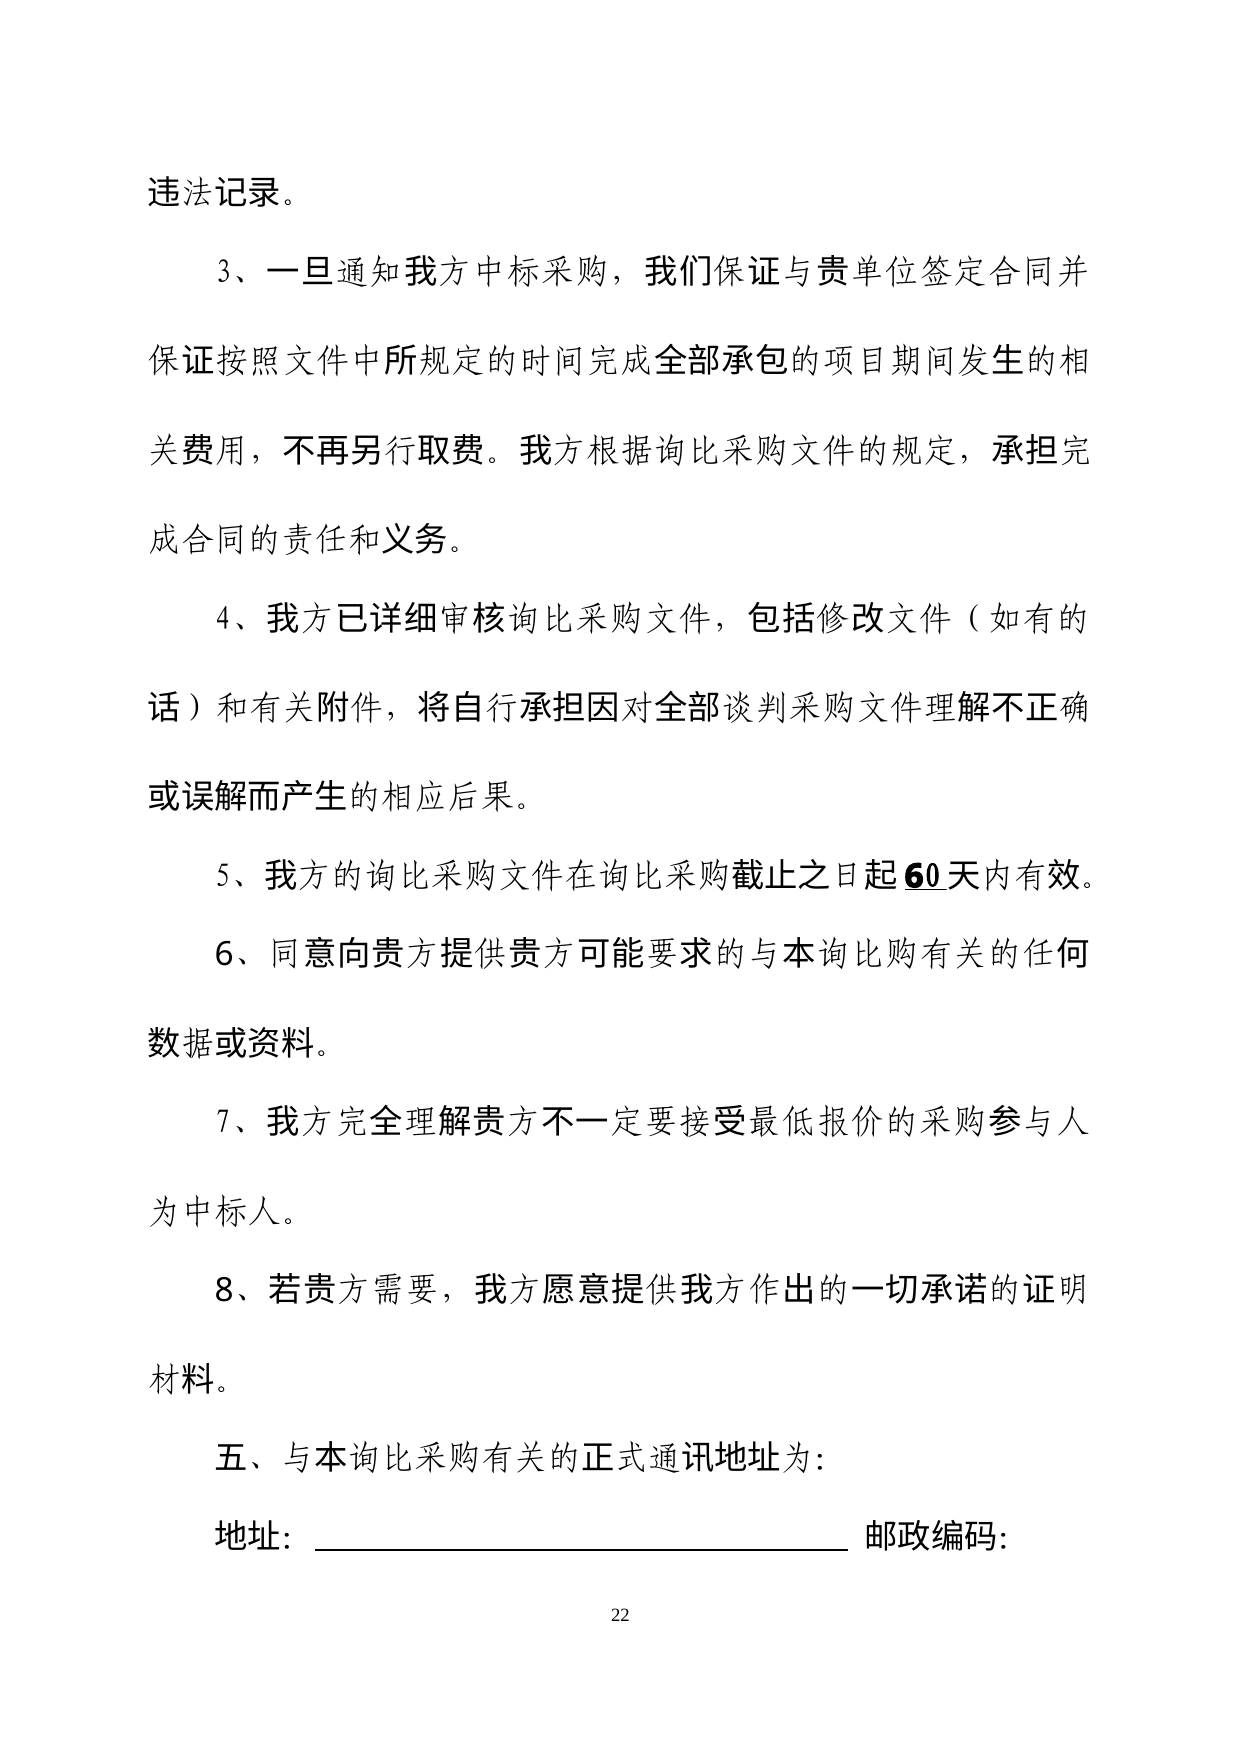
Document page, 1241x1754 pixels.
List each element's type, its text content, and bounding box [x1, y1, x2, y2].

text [148, 161, 1092, 220]
text 6、同意向贵方提供贵方可能要求的与本询比购有关的任何数据或资料。 [148, 922, 1092, 1071]
text 4、我方已详细审核询比采购文件，包括修改文件（如有的话）和有关附件，将自行承担因对全部谈判采购文件理解不正确或误解而产生的相应后果。 [148, 586, 1092, 824]
text 8、若贵方需要，我方愿意提供我方作出的一切承诺的证明材料。 [148, 1258, 1092, 1407]
text 5、我方的询比采购文件在询比采购截止之日起60天内有效。 [148, 843, 1092, 903]
text 7、我方完全理解贵方不一定要接受最低报价的采购参与人为中标人。 [148, 1090, 1092, 1239]
text 五、与本询比采购有关的正式通讯地址为： [148, 1426, 1092, 1485]
text 3、一旦通知我方中标采购，我们保证与贵单位签定合同并保证按照文件中所规定的时间完成全部承包的项目期间发生的相关费用，不再另行取费。我方根据询比采购文件的规定，承担完成合同的责任和义务。 [148, 239, 1092, 567]
text 地址： 邮政编码： [148, 1504, 1092, 1564]
